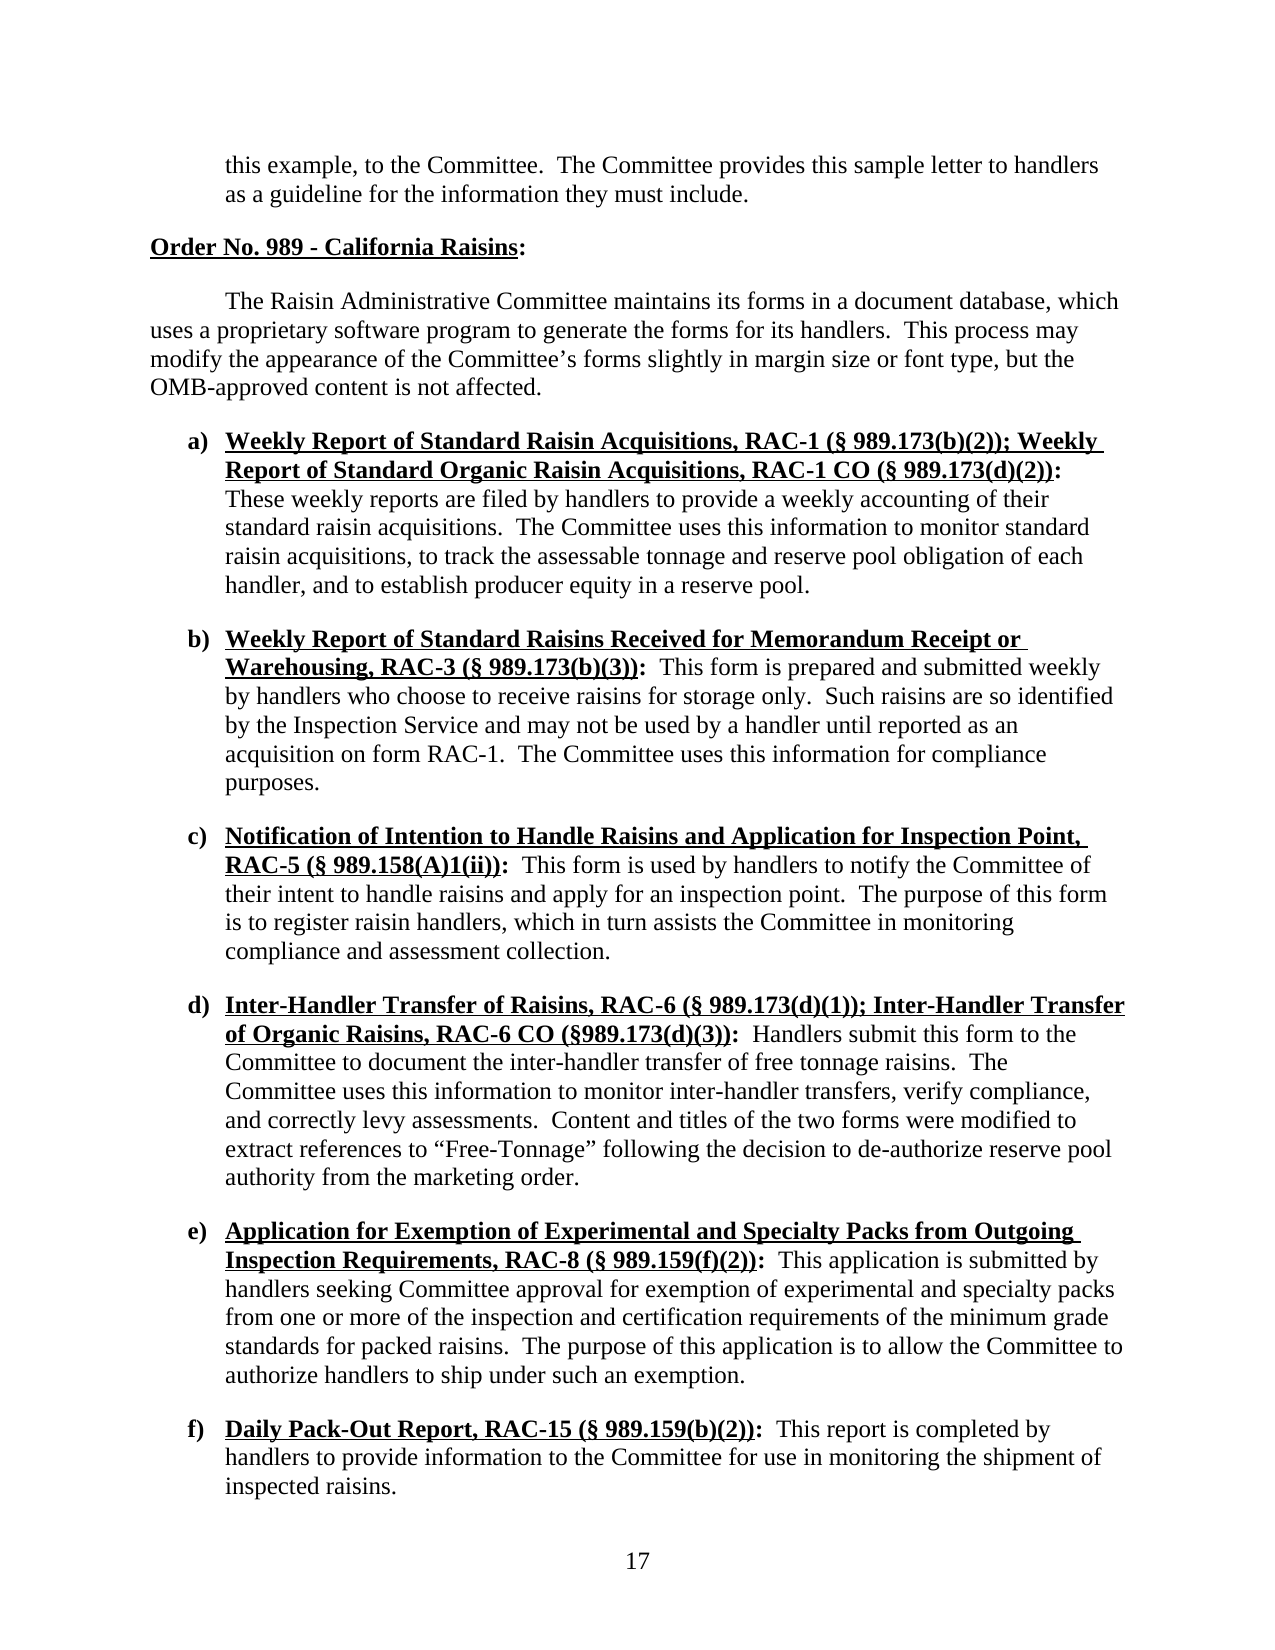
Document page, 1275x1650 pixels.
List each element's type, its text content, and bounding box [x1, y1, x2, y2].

list Daily Pack-Out Report, RAC-15 (§ 989.159(b)(2)): This report is completed by handlers to provide information to the Committee for use in monitoring the shipment of inspected raisins. [187, 1414, 1125, 1500]
list Application for Exemption of Experimental and Specialty Packs from Outgoing Inspection Requirements, RAC-8 (§ 989.159(f)(2)): This application is submitted by handlers seeking Committee approval for exemption of experimental and specialty packs from one or more of the inspection and certification requirements of the minimum grade standards for packed raisins. The purpose of this application is to allow the Committee to authorize handlers to ship under such an exemption. [187, 1216, 1125, 1389]
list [187, 150, 1125, 207]
text Order No. 989 - California Raisins: [150, 232, 1125, 261]
list Weekly Report of Standard Raisin Acquisitions, RAC-1 (§ 989.173(b)(2)); Weekly Report of Standard Organic Raisin Acquisitions, RAC-1 CO (§ 989.173(d)(2)): These weekly reports are filed by handlers to provide a weekly accounting of their standard raisin acquisitions. The Committee uses this information to monitor standard raisin acquisitions, to track the assessable tonnage and reserve pool obligation of each handler, and to establish producer equity in a reserve pool. [187, 426, 1125, 599]
list Notification of Intention to Handle Raisins and Application for Inspection Point, RAC-5 (§ 989.158(A)1(ii)): This form is used by handlers to notify the Committee of their intent to handle raisins and apply for an inspection point. The purpose of this form is to register raisin handlers, which in turn assists the Committee in monitoring compliance and assessment collection. [187, 821, 1125, 965]
list Inter-Handler Transfer of Raisins, RAC-6 (§ 989.173(d)(1)); Inter-Handler Transfer of Organic Raisins, RAC-6 CO (§989.173(d)(3)): Handlers submit this form to the Committee to document the inter-handler transfer of free tonnage raisins. The Committee uses this information to monitor inter-handler transfers, verify compliance, and correctly levy assessments. Content and titles of the two forms were modified to extract references to “Free-Tonnage” following the decision to de-authorize reserve pool authority from the marketing order. [187, 990, 1125, 1191]
text The Raisin Administrative Committee maintains its forms in a document database, which uses a proprietary software program to generate the forms for its handlers. This process may modify the appearance of the Committee’s forms slightly in margin size or font type, but the OMB-approved content is not affected. [150, 286, 1125, 401]
list Weekly Report of Standard Raisins Received for Memorandum Receipt or Warehousing, RAC-3 (§ 989.173(b)(3)): This form is prepared and submitted weekly by handlers who choose to receive raisins for storage only. Such raisins are so identified by the Inspection Service and may not be used by a handler until reported as an acquisition on form RAC-1. The Committee uses this information for compliance purposes. [187, 624, 1125, 796]
